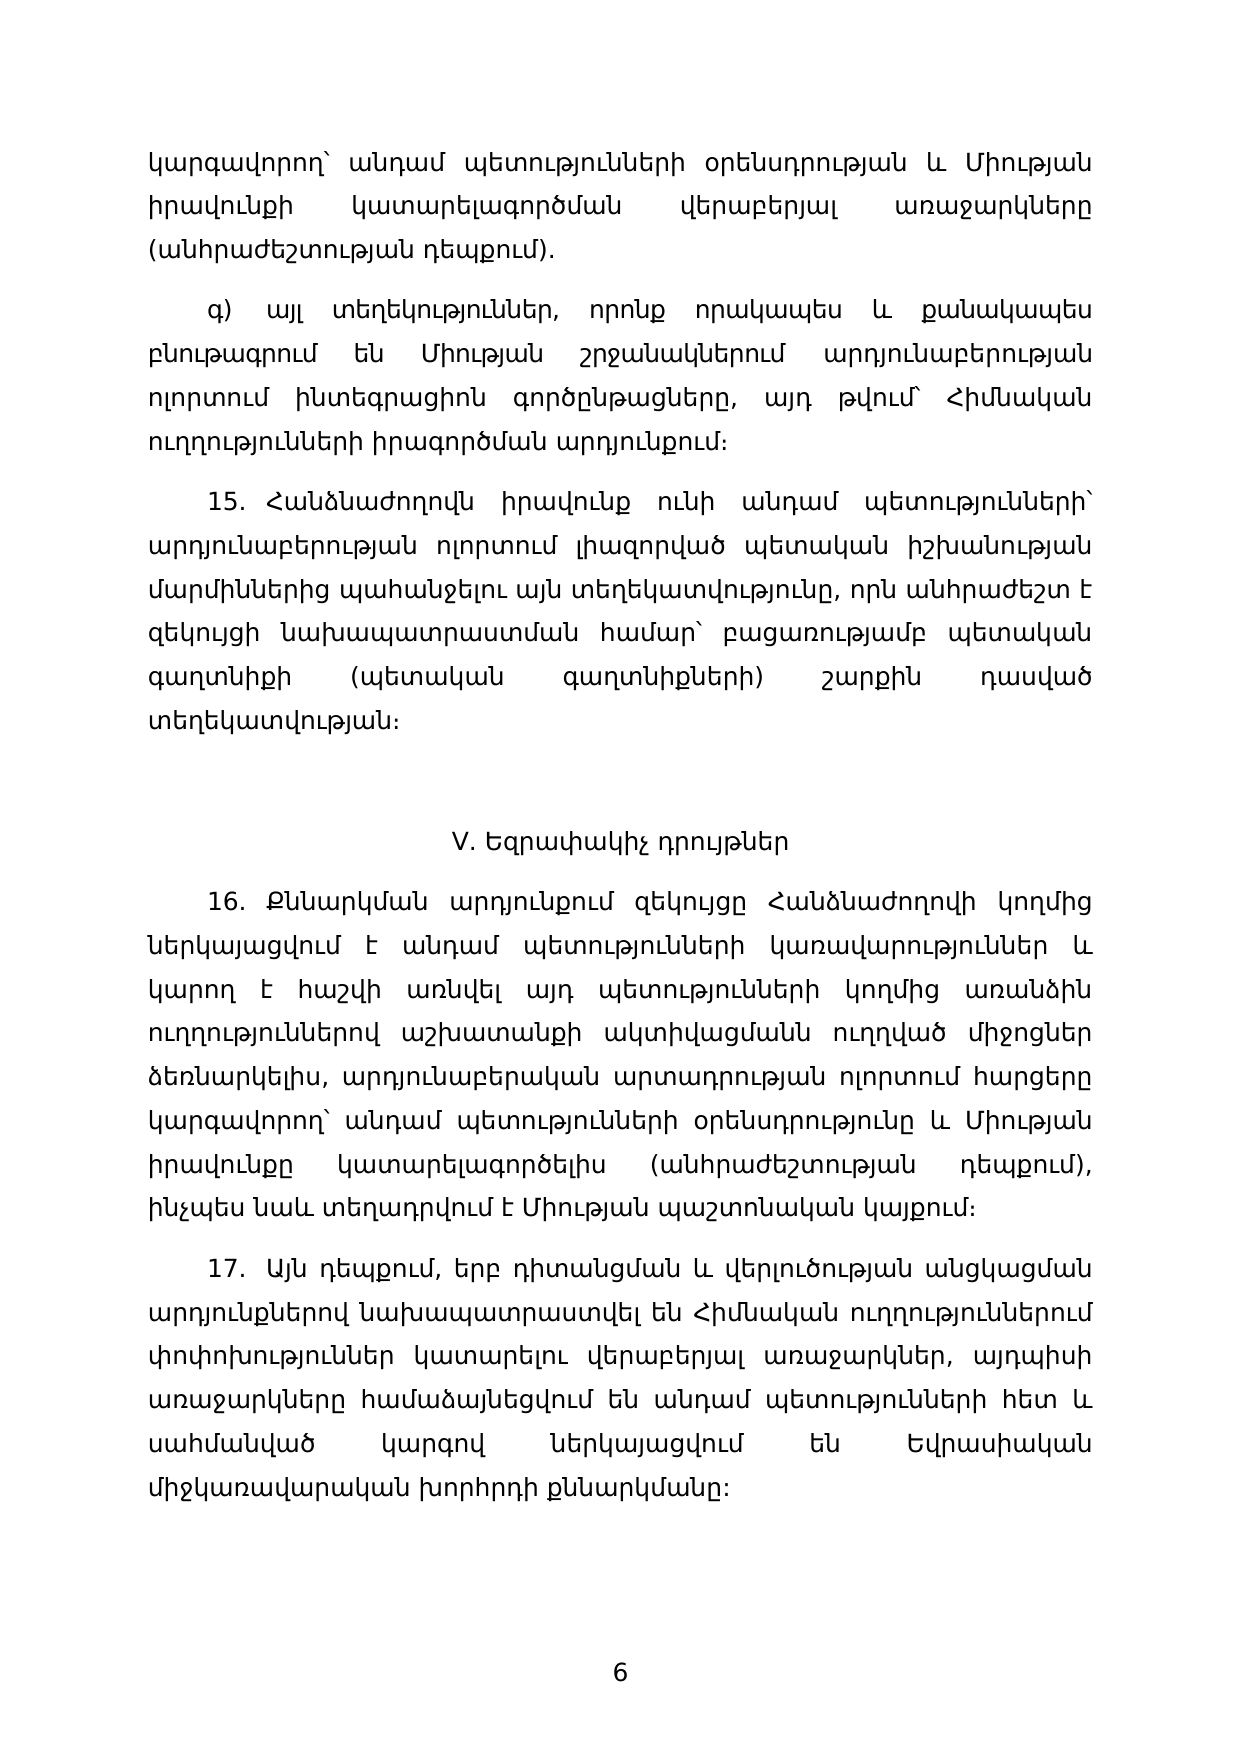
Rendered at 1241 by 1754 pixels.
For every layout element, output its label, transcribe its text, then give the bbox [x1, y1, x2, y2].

text 15. Հանձնաժողովն իրավունք ունի անդամ պետությունների՝ արդյունաբերության ոլորտում լիազորված պետական իշխանության մարմիններից պահանջելու այն տեղեկատվությունը, որն անհրաժեշտ է զեկույցի նախապատրաստման համար՝ բացառությամբ պետական գաղտնիքի (պետական գաղտնիքների) շարքին դասված տեղեկատվության։ [148, 487, 1093, 735]
text 16. Քննարկման արդյունքում զեկույցը Հանձնաժողովի կողմից ներկայացվում է անդամ պետությունների կառավարություններ և կարող է հաշվի առնվել այդ պետությունների կողմից առանձին ուղղություններով աշխատանքի ակտիվացմանն ուղղված միջոցներ ձեռնարկելիս, արդյունաբերական արտադրության ոլորտում հարցերը կարգավորող՝ անդամ պետությունների օրենսդրությունը և Միության իրավունքը կատարելագործելիս (անհրաժեշտության դեպքում), ինչպես նաև տեղադրվում է Միության պաշտոնական կայքում։ [148, 887, 1093, 1223]
text գ) այլ տեղեկություններ, որոնք որակապես և քանակապես բնութագրում են Միության շրջանակներում արդյունաբերության ոլորտում ինտեգրացիոն գործընթացները, այդ թվում՝ Հիմնական ուղղությունների իրագործման արդյունքում։ [148, 296, 1093, 456]
text V. Եզրափակիչ դրույթներ [148, 827, 1093, 856]
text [148, 148, 1093, 264]
text 17. Այն դեպքում, երբ դիտանցման և վերլուծության անցկացման արդյունքներով նախապատրաստվել են Հիմնական ուղղություններում փոփոխություններ կատարելու վերաբերյալ առաջարկներ, այդպիսի առաջարկները համաձայնեցվում են անդամ պետությունների հետ և սահմանված կարգով ներկայացվում են Եվրասիական միջկառավարական խորհրդի քննարկմանը: [148, 1254, 1093, 1502]
